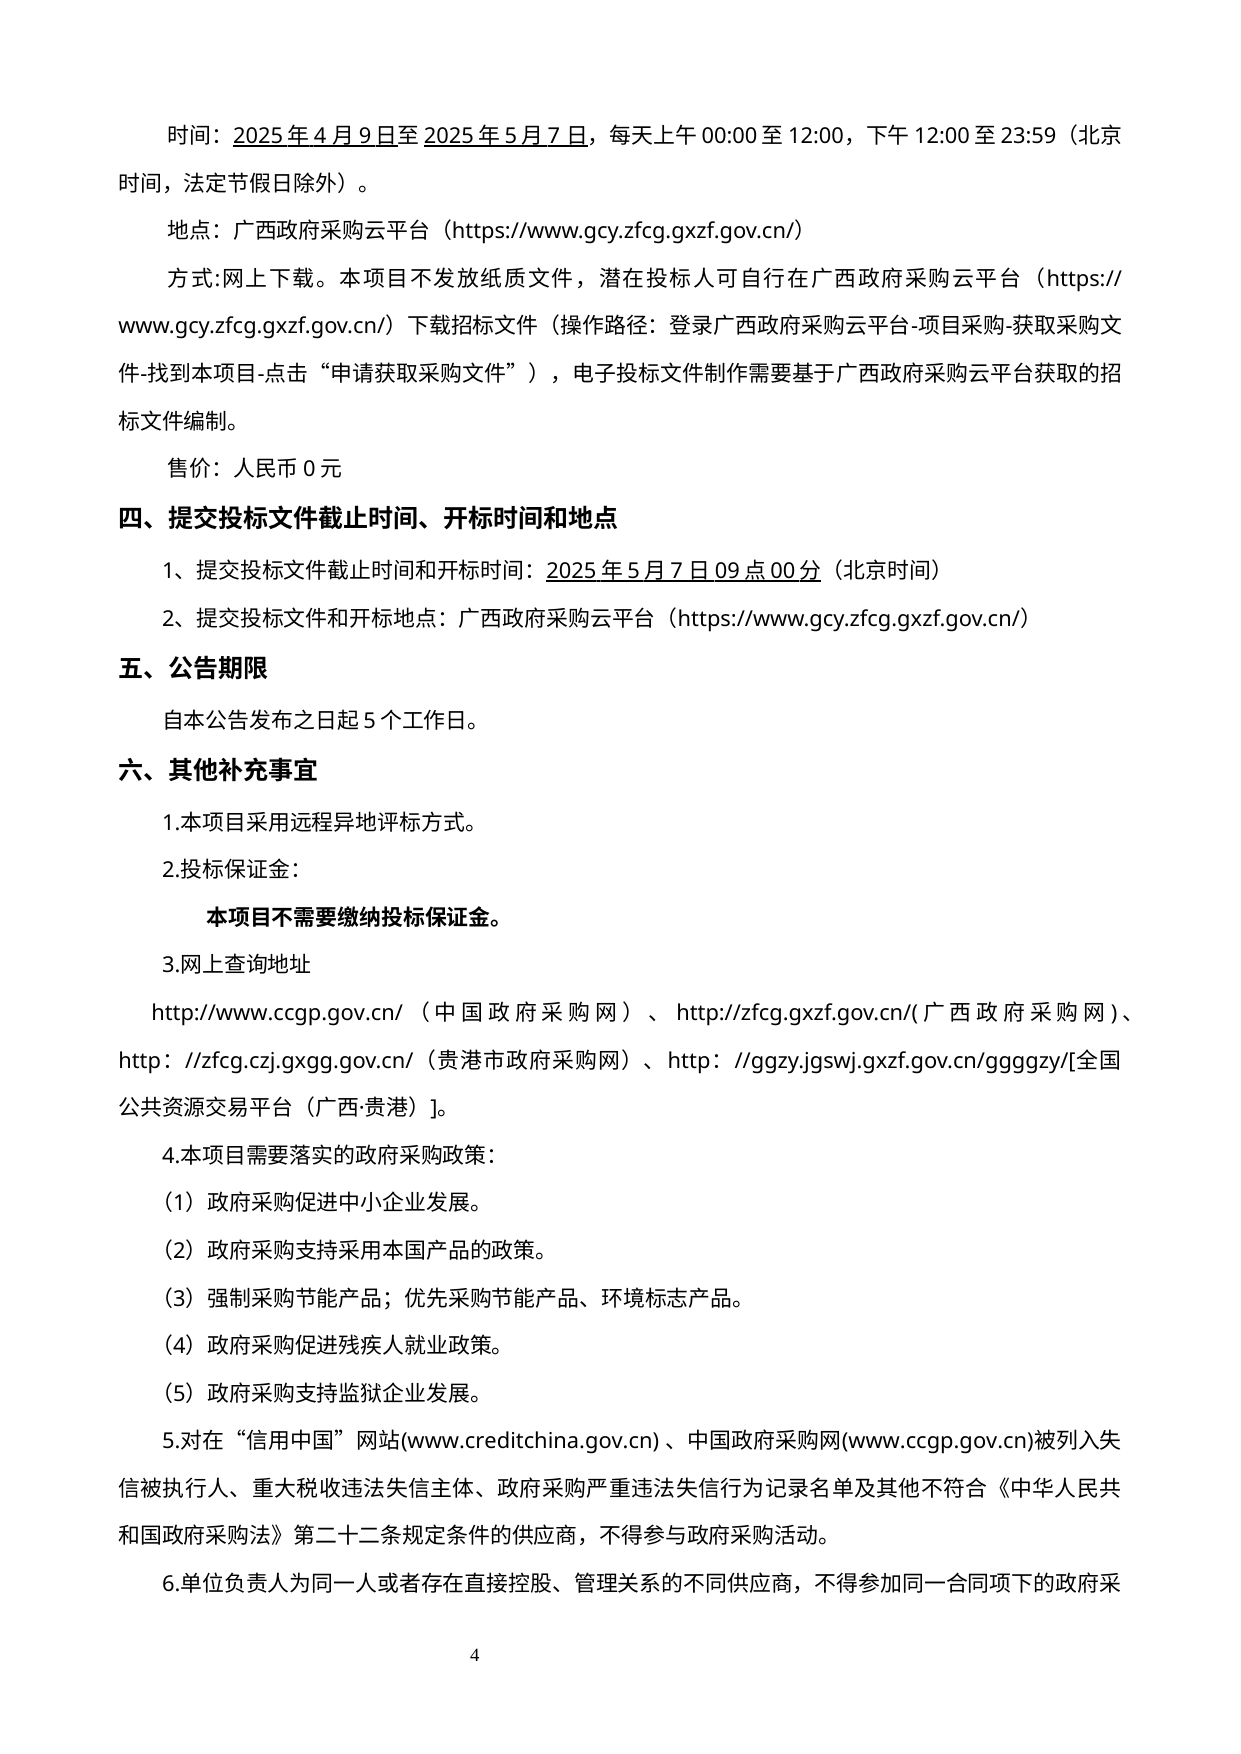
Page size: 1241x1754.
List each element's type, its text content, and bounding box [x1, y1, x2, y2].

text 售价：人民币0元 [118, 451, 1122, 483]
text http://www.ccgp.gov.cn/（中国政府采购网）、http://zfcg.gxzf.gov.cn/(广西政府采购网)、http：//zfcg.czj.gxgg.gov.cn/（贵港市政府采购网）、http：//ggzy.jgswj.gxzf.gov.cn/ggggzy/[全国公共资源交易平台（广西·贵港）]。 [118, 995, 1122, 1122]
text 时间：2025年4 月 9日至2025年5月7 日，每天上午00:00至12:00，下午12:00至23:59（北京时间，法定节假日除外）。 [118, 118, 1122, 197]
text 5.对在“信用中国”网站(www.creditchina.gov.cn) 、中国政府采购网(www.ccgp.gov.cn)被列入失信被执行人、重大税收违法失信主体、政府采购严重违法失信行为记录名单及其他不符合《中华人民共和国政府采购法》第二十二条规定条件的供应商，不得参与政府采购活动。 [118, 1423, 1122, 1550]
text 六、其他补充事宜 [118, 750, 1122, 787]
text 2、提交投标文件和开标地点：广西政府采购云平台（https://www.gcy.zfcg.gxzf.gov.cn/） [118, 601, 1122, 632]
text （1）政府采购促进中小企业发展。 [118, 1185, 1122, 1217]
text 4.本项目需要落实的政府采购政策： [118, 1138, 1122, 1169]
text 1.本项目采用远程异地评标方式。 [118, 805, 1122, 836]
text （2）政府采购支持采用本国产品的政策。 [118, 1233, 1122, 1265]
text （3）强制采购节能产品；优先采购节能产品、环境标志产品。 [118, 1281, 1122, 1312]
text 2.投标保证金： [118, 852, 1122, 884]
text 五、公告期限 [118, 648, 1122, 684]
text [118, 1566, 1122, 1598]
text 1、提交投标文件截止时间和开标时间：2025年5月7 日09点00分（北京时间） [118, 553, 1122, 585]
text 四、提交投标文件截止时间、开标时间和地点 [118, 499, 1122, 535]
text 自本公告发布之日起5个工作日。 [118, 703, 1122, 734]
text 3.网上查询地址 [118, 947, 1122, 979]
text 地点：广西政府采购云平台（https://www.gcy.zfcg.gxzf.gov.cn/） [118, 213, 1122, 245]
text 本项目不需要缴纳投标保证金。 [118, 900, 1122, 932]
text （4）政府采购促进残疾人就业政策。 [118, 1328, 1122, 1360]
text 方式:网上下载。本项目不发放纸质文件，潜在投标人可自行在广西政府采购云平台（https://www.gcy.zfcg.gxzf.gov.cn/）下载招标文件（操作路径：登录广西政府采购云平台-项目采购-获取采购文件-找到本项目-点击“申请获取采购文件”），电子投标文件制作需要基于广西政府采购云平台获取的招标文件编制。 [118, 261, 1122, 435]
text （5）政府采购支持监狱企业发展。 [118, 1376, 1122, 1408]
